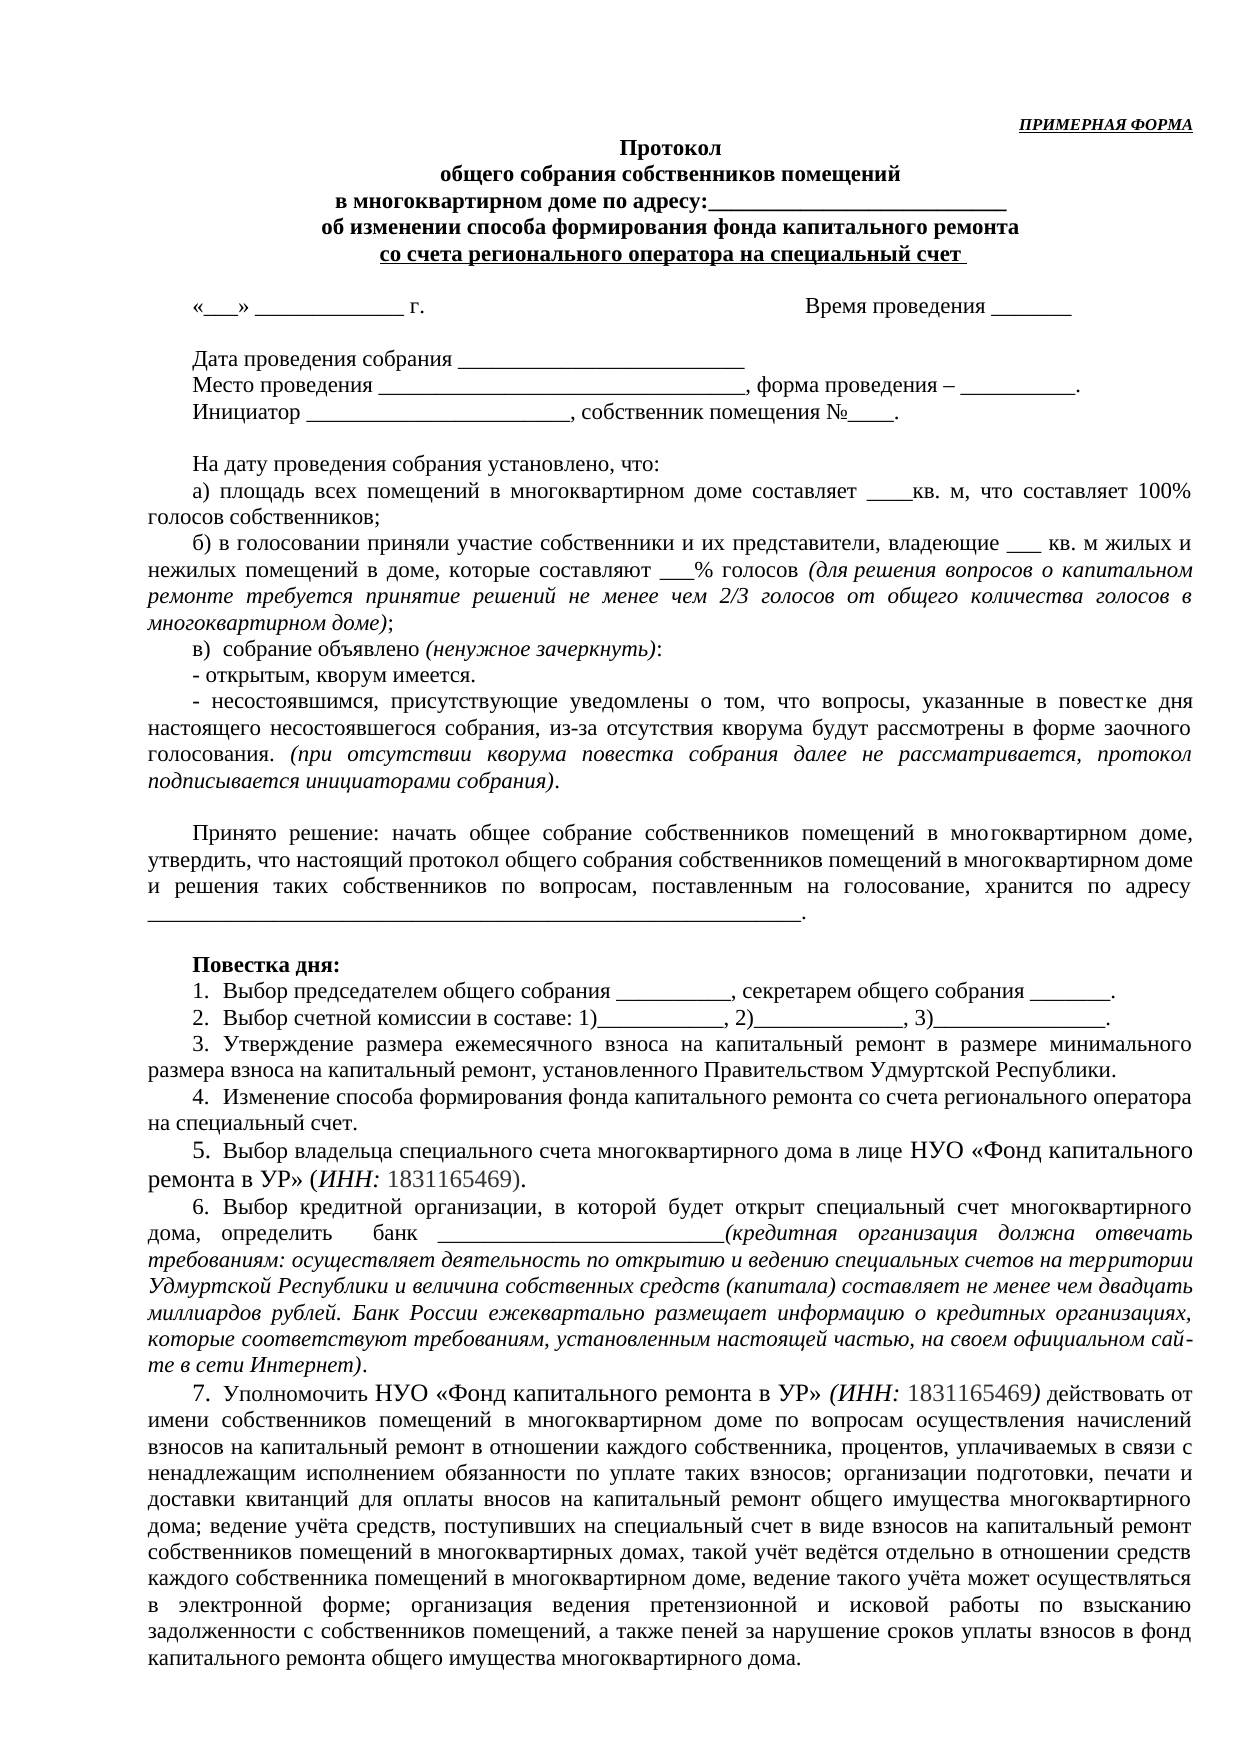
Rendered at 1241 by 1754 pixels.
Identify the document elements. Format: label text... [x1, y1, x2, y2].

text об изменении способа формирования фонда капитального ремонта [148, 213, 1193, 239]
text Повестка дня: [148, 951, 1193, 977]
list Выбор кредитной организации, в которой будет открыт специальный счет многоквартирного дома, определить банк _________________________(кредитная организация должна отвечать требованиям: осуществляет деятельность по открытию и ведению специальных счетов на территории Удмуртской Республики и величина собственных средств (капитала) составляет не менее чем двадцать миллиардов рублей. Банк России ежеквартально размещает информацию о кредитных организациях, которые соответствуют требованиям, установленным настоящей частью, на своем официальном сайте в сети Интернет). [148, 1193, 1193, 1378]
text «___» _____________ г. Время проведения _______ [148, 292, 1193, 319]
list Выбор счетной комиссии в составе: 1)___________, 2)_____________, 3)_______________. [148, 1004, 1193, 1030]
text б) в голосовании приняли участие собственники и их представители, владеющие ___ кв. м жилых и нежилых помещений в доме, которые составляют ___% голосов (для решения вопросов о капитальном ремонте требуется принятие решений не менее чем 2/3 голосов от общего количества голосов в многоквартирном доме); [148, 529, 1193, 635]
list Изменение способа формирования фонда капитального ремонта со счета регионального оператора на специальный счет. [148, 1083, 1193, 1136]
text в многоквартирном доме по адресу:__________________________ [148, 187, 1193, 213]
list Уполномочить НУО «Фонд капитального ремонта в УР» (ИНН: 1831165469) действовать от имени собственников помещений в многоквартирном доме по вопросам осуществления начислений взносов на капитальный ремонт в отношении каждого собственника, процентов, уплачиваемых в связи с ненадлежащим исполнением обязанности по уплате таких взносов; организации подготовки, печати и доставки квитанций для оплаты вносов на капитальный ремонт общего имущества многоквартирного дома; ведение учёта средств, поступивших на специальный счет в виде взносов на капитальный ремонт собственников помещений в многоквартирных домах, такой учёт ведётся отдельно в отношении средств каждого собственника помещений в многоквартирном доме, ведение такого учёта может осуществляться в электронной форме; организация ведения претензионной и исковой работы по взысканию задолженности с собственников помещений, а также пеней за нарушение сроков уплаты взносов в фонд капитального ремонта общего имущества многоквартирного дома. [148, 1378, 1193, 1670]
list Выбор владельца специального счета многоквартирного дома в лице НУО «Фонд капитального ремонта в УР» (ИНН: 1831165469). [148, 1136, 1193, 1193]
text На дату проведения собрания установлено, что: [148, 450, 1193, 477]
text Место проведения ________________________________, форма проведения – __________. [148, 371, 1193, 398]
text со счета регионального оператора на специальный счет [148, 239, 1193, 266]
text общего собрания собственников помещений [148, 161, 1193, 187]
text Принято решение: начать общее собрание собственников помещений в многоквартирном доме, утвердить, что настоящий протокол общего собрания собственников помещений в многоквартирном доме и решения таких собственников по вопросам, поставленным на голосование, хранится по адресу _________________________________________________________. [148, 819, 1193, 925]
text а) площадь всех помещений в многоквартирном доме составляет ____кв. м, что составляет 100% голосов собственников; [148, 477, 1193, 529]
list Утверждение размера ежемесячного взноса на капитальный ремонт в размере минимального размера взноса на капитальный ремонт, установленного Правительством Удмуртской Республики. [148, 1030, 1193, 1083]
text Протокол [148, 134, 1193, 161]
text - несостоявшимся, присутствующие уведомлены о том, что вопросы, указанные в повестке дня настоящего несостоявшегося собрания, из-за отсутствия кворума будут рассмотрены в форме заочного голосования. (при отсутствии кворума повестка собрания далее не рассматривается, протокол подписывается инициаторами собрания). [148, 688, 1193, 793]
text ПРИМЕРНАЯ ФОРМА [148, 115, 1193, 134]
list Выбор председателем общего собрания __________, секретарем общего собрания _______. [148, 977, 1193, 1004]
text в) собрание объявлено (ненужное зачеркнуть): [148, 635, 1193, 661]
text - открытым, кворум имеется. [148, 661, 1193, 688]
text Дата проведения собрания _________________________ [148, 345, 1193, 371]
text Инициатор _______________________, собственник помещения №____. [148, 398, 1193, 424]
